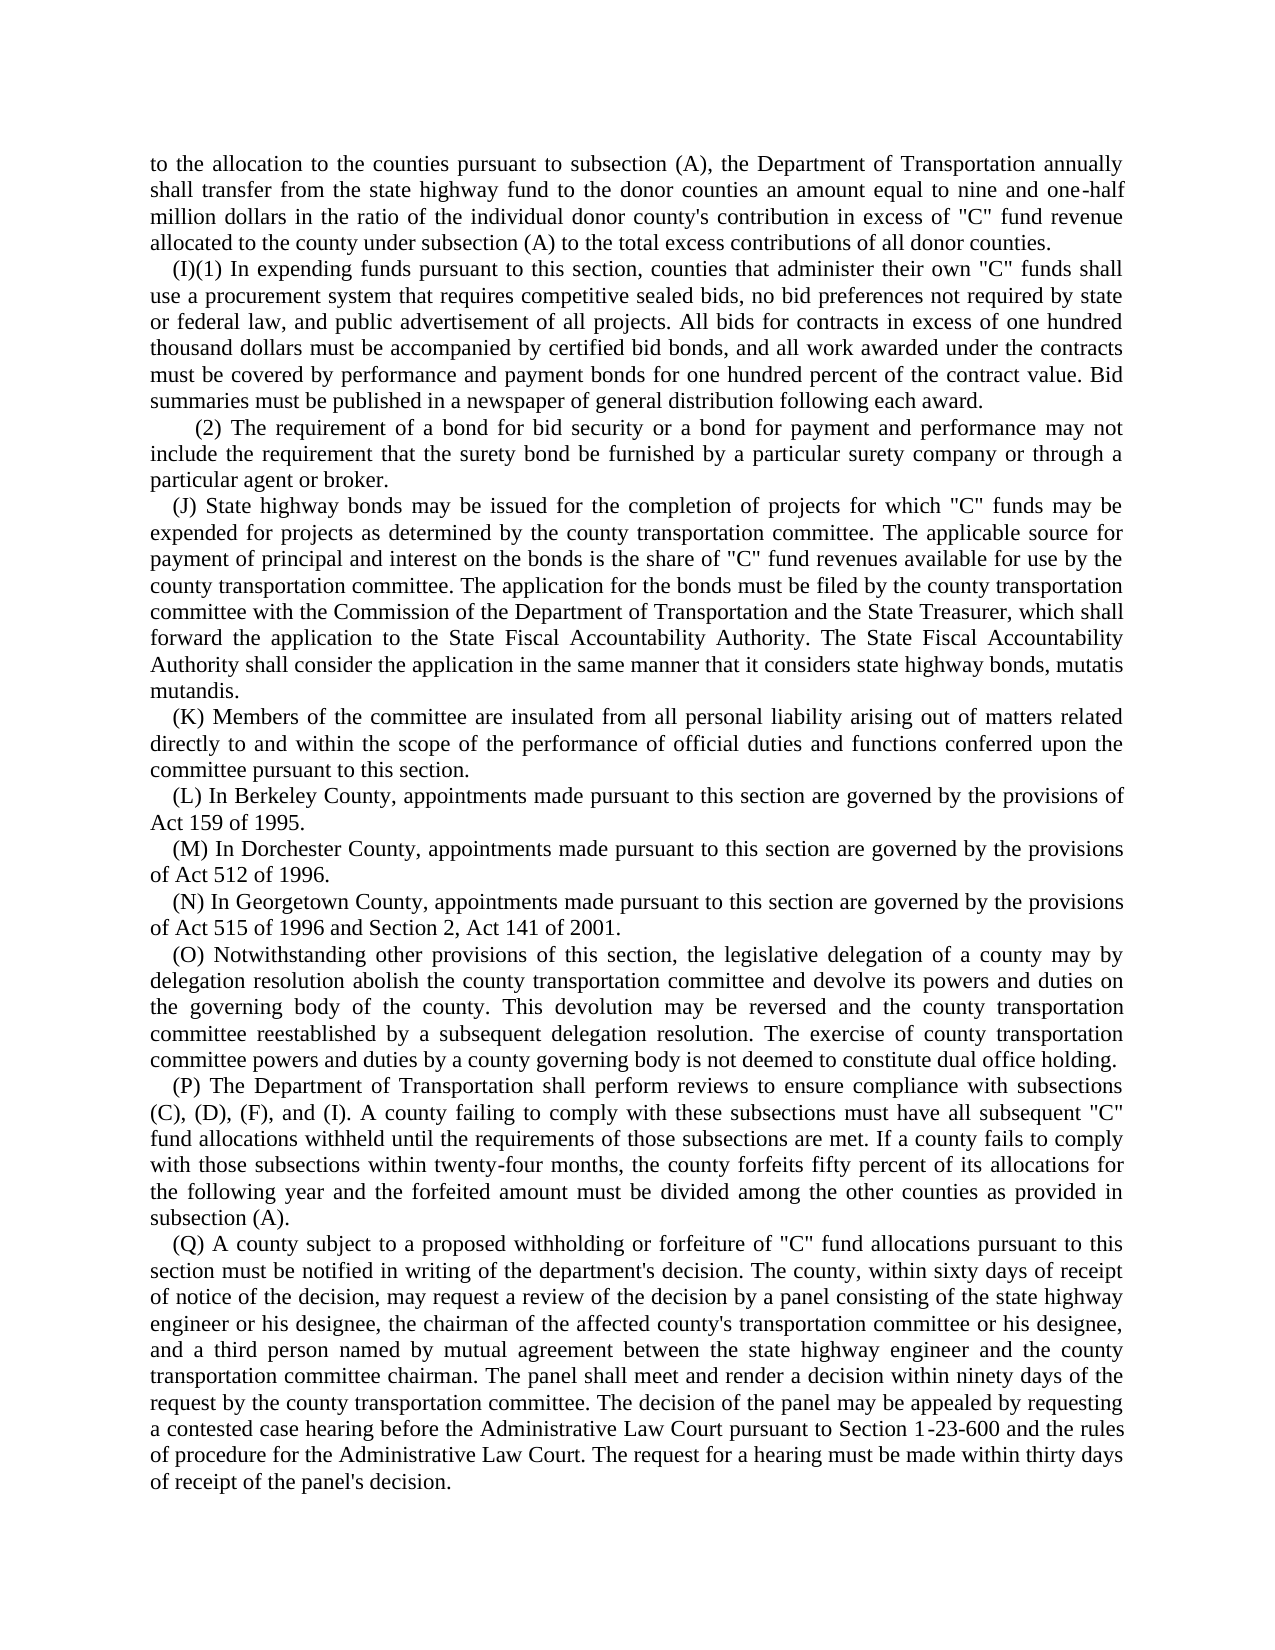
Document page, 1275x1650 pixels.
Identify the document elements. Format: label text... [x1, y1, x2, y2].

text (O) Notwithstanding other provisions of this section, the legislative delegation of a county may by delegation resolution abolish the county transportation committee and devolve its powers and duties on the governing body of the county. This devolution may be reversed and the county transportation committee reestablished by a subsequent delegation resolution. The exercise of county transportation committee powers and duties by a county governing body is not deemed to constitute dual office holding. [150, 941, 1125, 1072]
text (N) In Georgetown County, appointments made pursuant to this section are governed by the provisions of Act 515 of 1996 and Section 2, Act 141 of 2001. [150, 888, 1125, 941]
text (M) In Dorchester County, appointments made pursuant to this section are governed by the provisions of Act 512 of 1996. [150, 835, 1125, 888]
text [150, 150, 1125, 255]
text (Q) A county subject to a proposed withholding or forfeiture of "C" fund allocations pursuant to this section must be notified in writing of the department's decision. The county, within sixty days of receipt of notice of the decision, may request a review of the decision by a panel consisting of the state highway engineer or his designee, the chairman of the affected county's transportation committee or his designee, and a third person named by mutual agreement between the state highway engineer and the county transportation committee chairman. The panel shall meet and render a decision within ninety days of the request by the county transportation committee. The decision of the panel may be appealed by requesting a contested case hearing before the Administrative Law Court pursuant to Section 1-23-600 and the rules of procedure for the Administrative Law Court. The request for a hearing must be made within thirty days of receipt of the panel's decision. [150, 1231, 1125, 1494]
text (P) The Department of Transportation shall perform reviews to ensure compliance with subsections (C), (D), (F), and (I). A county failing to comply with these subsections must have all subsequent "C" fund allocations withheld until the requirements of those subsections are met. If a county fails to comply with those subsections within twenty-four months, the county forfeits fifty percent of its allocations for the following year and the forfeited amount must be divided among the other counties as provided in subsection (A). [150, 1072, 1125, 1231]
text (L) In Berkeley County, appointments made pursuant to this section are governed by the provisions of Act 159 of 1995. [150, 782, 1125, 835]
text (2) The requirement of a bond for bid security or a bond for payment and performance may not include the requirement that the surety bond be furnished by a particular surety company or through a particular agent or broker. [150, 413, 1125, 493]
text (I)(1) In expending funds pursuant to this section, counties that administer their own "C" funds shall use a procurement system that requires competitive sealed bids, no bid preferences not required by state or federal law, and public advertisement of all projects. All bids for contracts in excess of one hundred thousand dollars must be accompanied by certified bid bonds, and all work awarded under the contracts must be covered by performance and payment bonds for one hundred percent of the contract value. Bid summaries must be published in a newspaper of general distribution following each award. [150, 255, 1125, 413]
text (J) State highway bonds may be issued for the completion of projects for which "C" funds may be expended for projects as determined by the county transportation committee. The applicable source for payment of principal and interest on the bonds is the share of "C" fund revenues available for use by the county transportation committee. The application for the bonds must be filed by the county transportation committee with the Commission of the Department of Transportation and the State Treasurer, which shall forward the application to the State Fiscal Accountability Authority. The State Fiscal Accountability Authority shall consider the application in the same manner that it considers state highway bonds, mutatis mutandis. [150, 493, 1125, 703]
text (K) Members of the committee are insulated from all personal liability arising out of matters related directly to and within the scope of the performance of official duties and functions conferred upon the committee pursuant to this section. [150, 703, 1125, 782]
